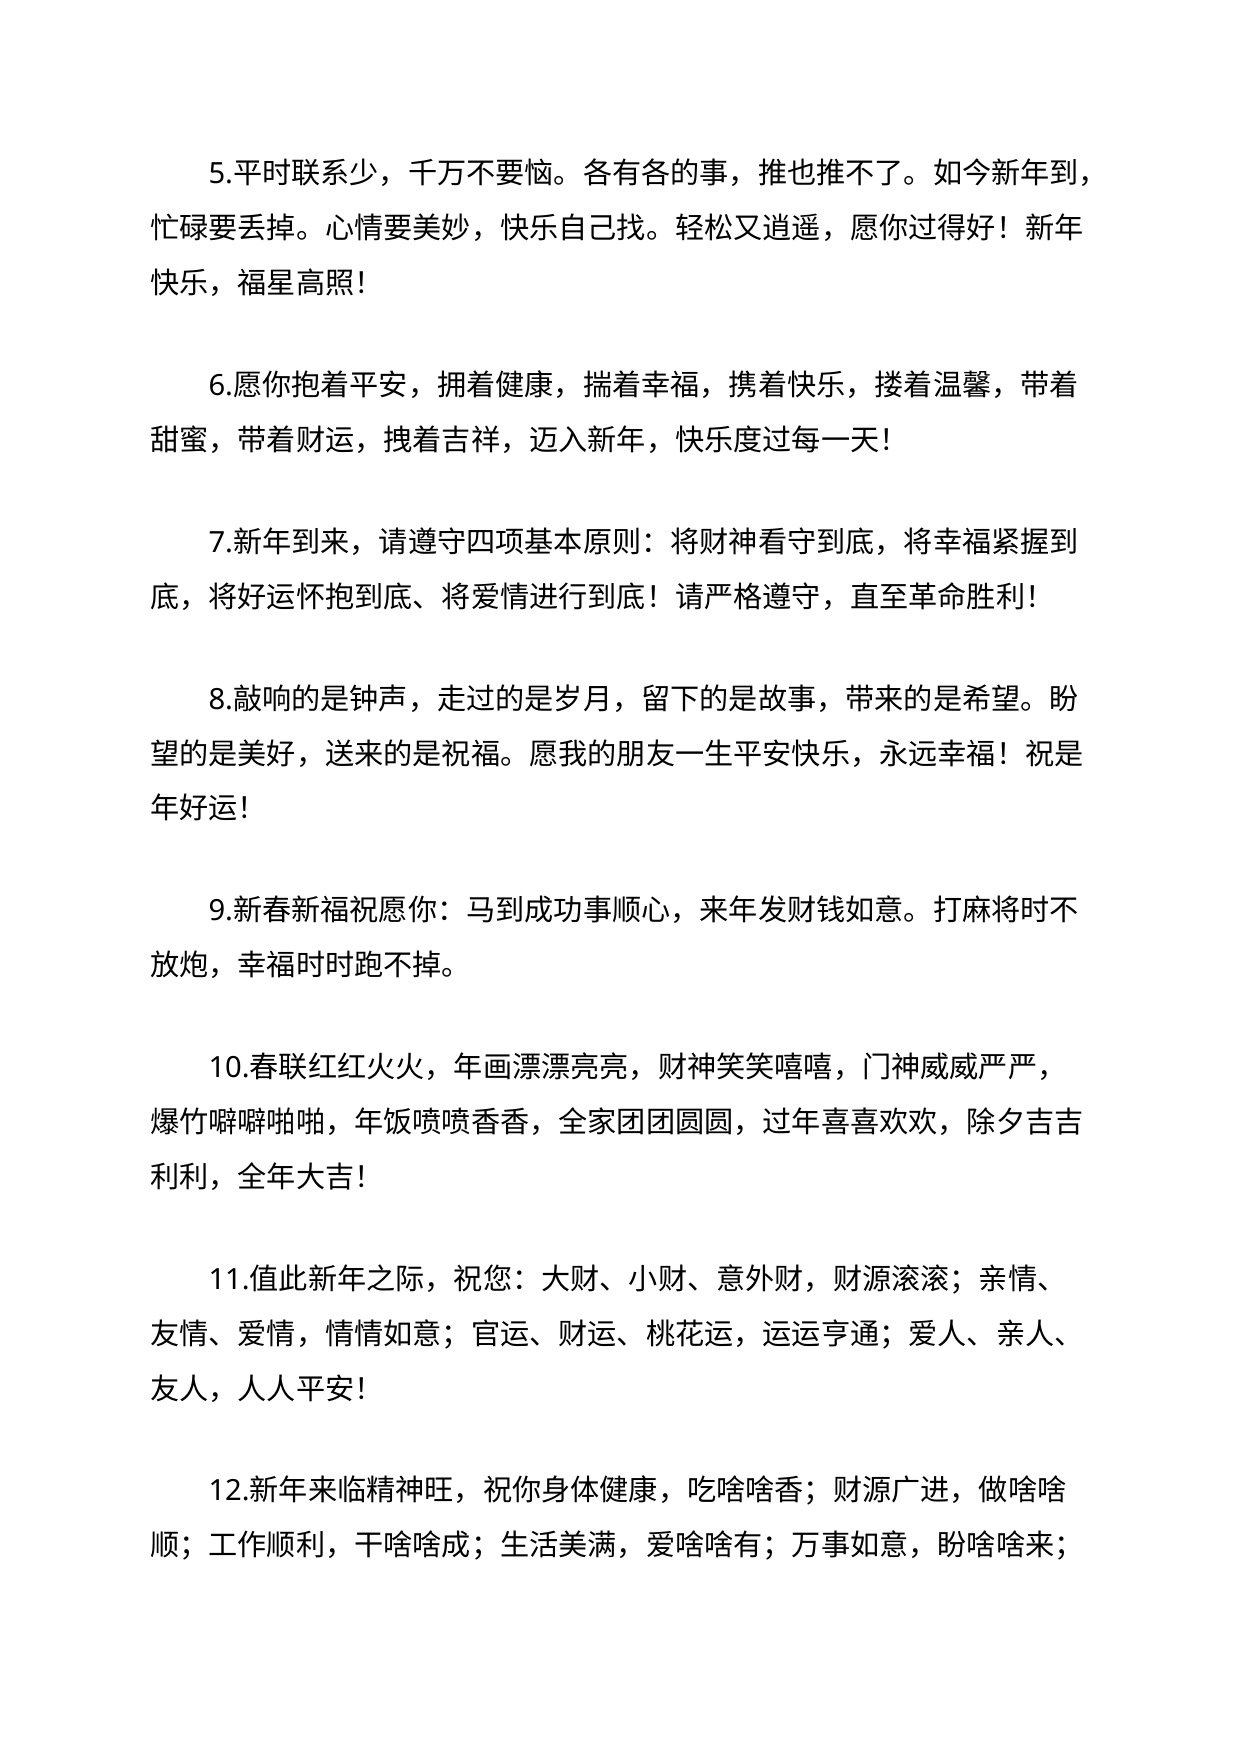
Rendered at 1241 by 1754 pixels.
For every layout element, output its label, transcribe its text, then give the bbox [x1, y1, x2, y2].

text 8.敲响的是钟声，走过的是岁月，留下的是故事，带来的是希望。盼望的是美好，送来的是祝福。愿我的朋友一生平安快乐，永远幸福！祝是年好运！ [150, 675, 1090, 827]
text 6.愿你抱着平安，拥着健康，揣着幸福，携着快乐，搂着温馨，带着甜蜜，带着财运，拽着吉祥，迈入新年，快乐度过每一天！ [150, 362, 1090, 459]
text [150, 1467, 1090, 1564]
text 11.值此新年之际，祝您：大财、小财、意外财，财源滚滚；亲情、友情、爱情，情情如意；官运、财运、桃花运，运运亨通；爱人、亲人、友人，人人平安！ [150, 1255, 1090, 1407]
text 9.新春新福祝愿你：马到成功事顺心，来年发财钱如意。打麻将时不放炮，幸福时时跑不掉。 [150, 887, 1090, 984]
text 10.春联红红火火，年画漂漂亮亮，财神笑笑嘻嘻，门神威威严严，爆竹噼噼啪啪，年饭喷喷香香，全家团团圆圆，过年喜喜欢欢，除夕吉吉利利，全年大吉！ [150, 1044, 1090, 1196]
text 5.平时联系少，千万不要恼。各有各的事，推也推不了。如今新年到，忙碌要丢掉。心情要美妙，快乐自己找。轻松又逍遥，愿你过得好！新年快乐，福星高照！ [150, 150, 1090, 302]
text 7.新年到来，请遵守四项基本原则：将财神看守到底，将幸福紧握到底，将好运怀抱到底、将爱情进行到底！请严格遵守，直至革命胜利！ [150, 518, 1090, 616]
